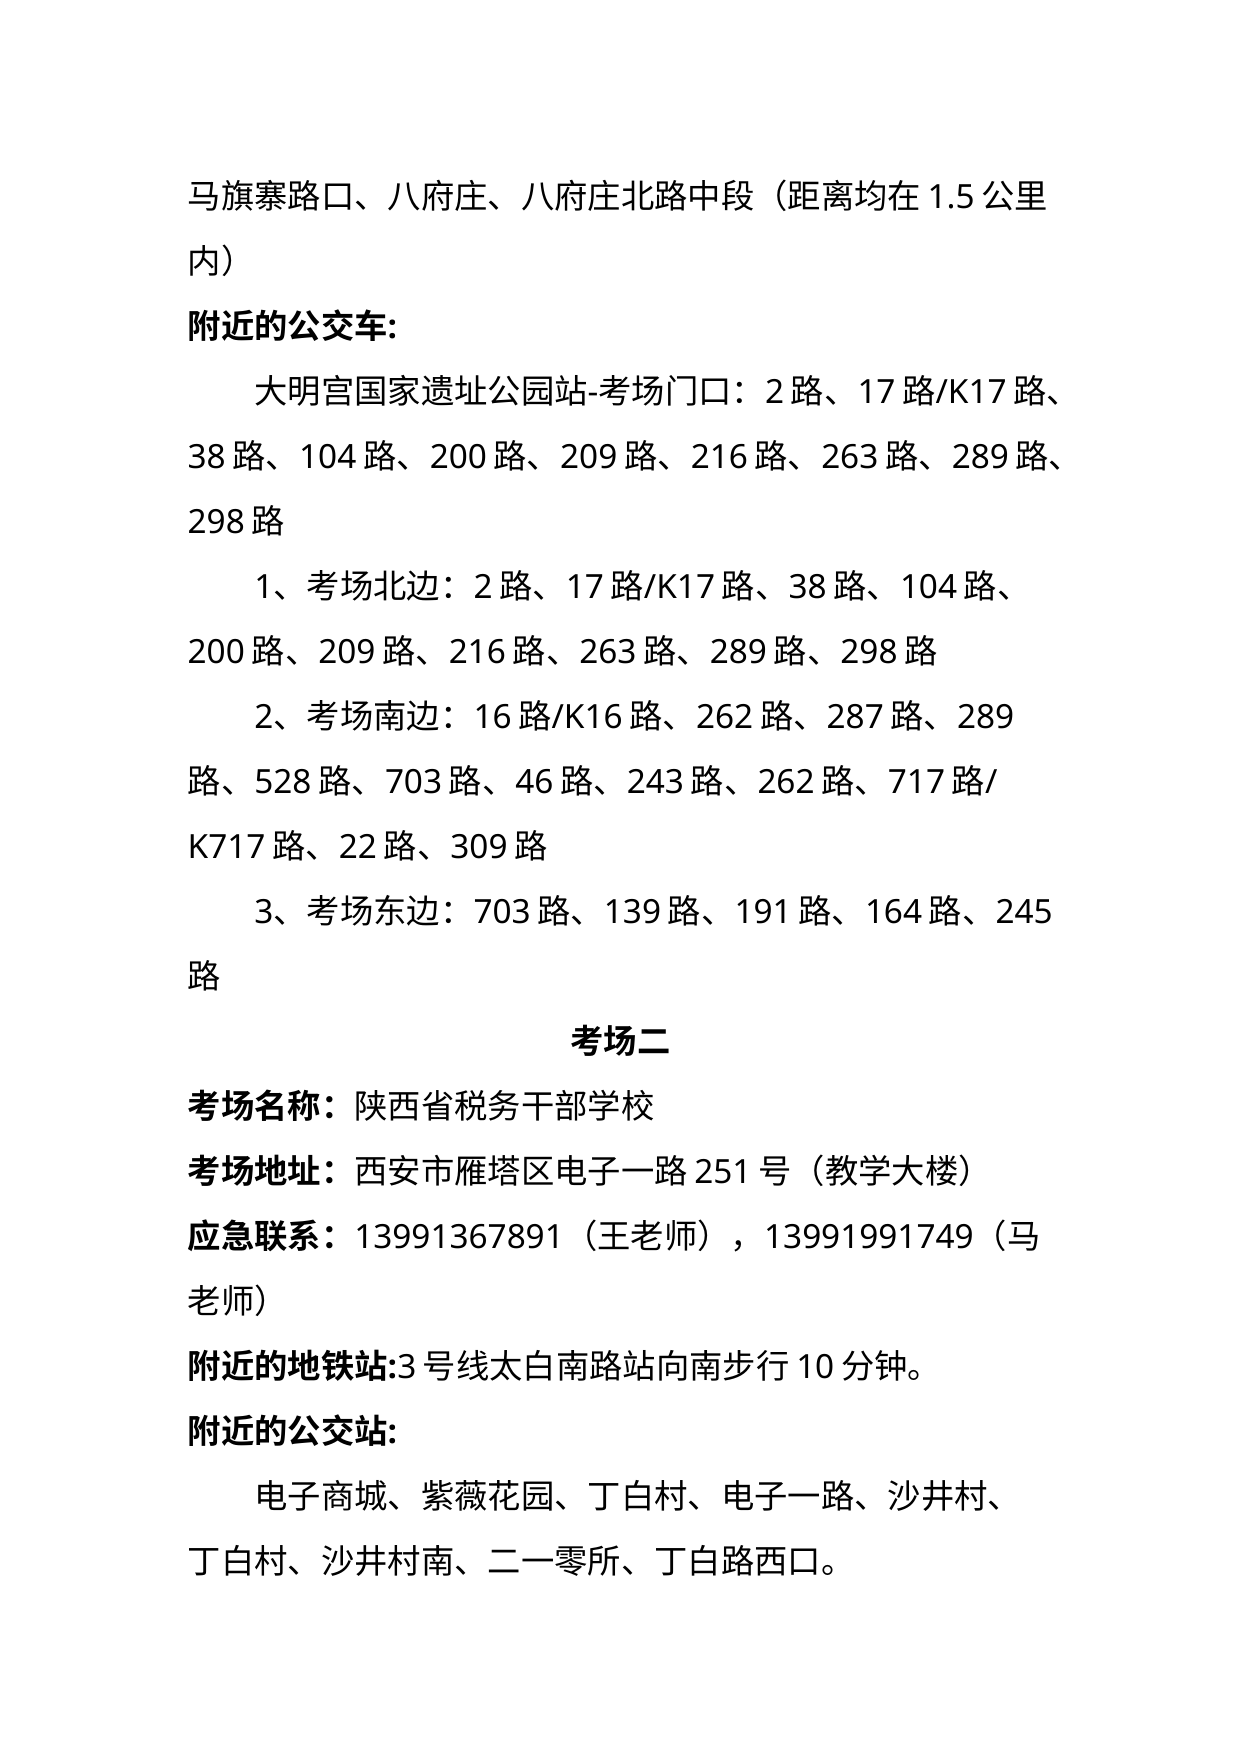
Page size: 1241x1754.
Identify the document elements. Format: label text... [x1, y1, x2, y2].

text 电子商城、紫薇花园、丁白村、电子一路、沙井村、丁白村、沙井村南、二一零所、丁白路西口。 [187, 1462, 1053, 1592]
text 3、考场东边：703路、139路、191路、164路、245路 [187, 877, 1053, 1007]
text 附近的公交车: [187, 292, 1053, 357]
text 考场二 [187, 1007, 1053, 1072]
text 附近的公交站: [187, 1397, 1053, 1462]
text 2、考场南边：16路/K16路、262路、287路、289路、528路、703路、46路、243路、262路、717路/K717路、22路、309路 [187, 682, 1053, 877]
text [187, 162, 1053, 292]
text 附近的地铁站:3号线太白南路站向南步行10分钟。 [187, 1332, 1053, 1397]
text 应急联系：13991367891（王老师），13991991749（马老师） [187, 1202, 1053, 1332]
text 考场名称：陕西省税务干部学校 [187, 1072, 1053, 1137]
text 考场地址：西安市雁塔区电子一路251号（教学大楼） [187, 1137, 1053, 1202]
text 大明宫国家遗址公园站-考场门口：2路、17路/K17路、38路、104路、200路、209路、216路、263路、289路、298路 [187, 357, 1053, 552]
text 1、考场北边：2路、17路/K17路、38路、104路、200路、209路、216路、263路、289路、298路 [187, 552, 1053, 682]
